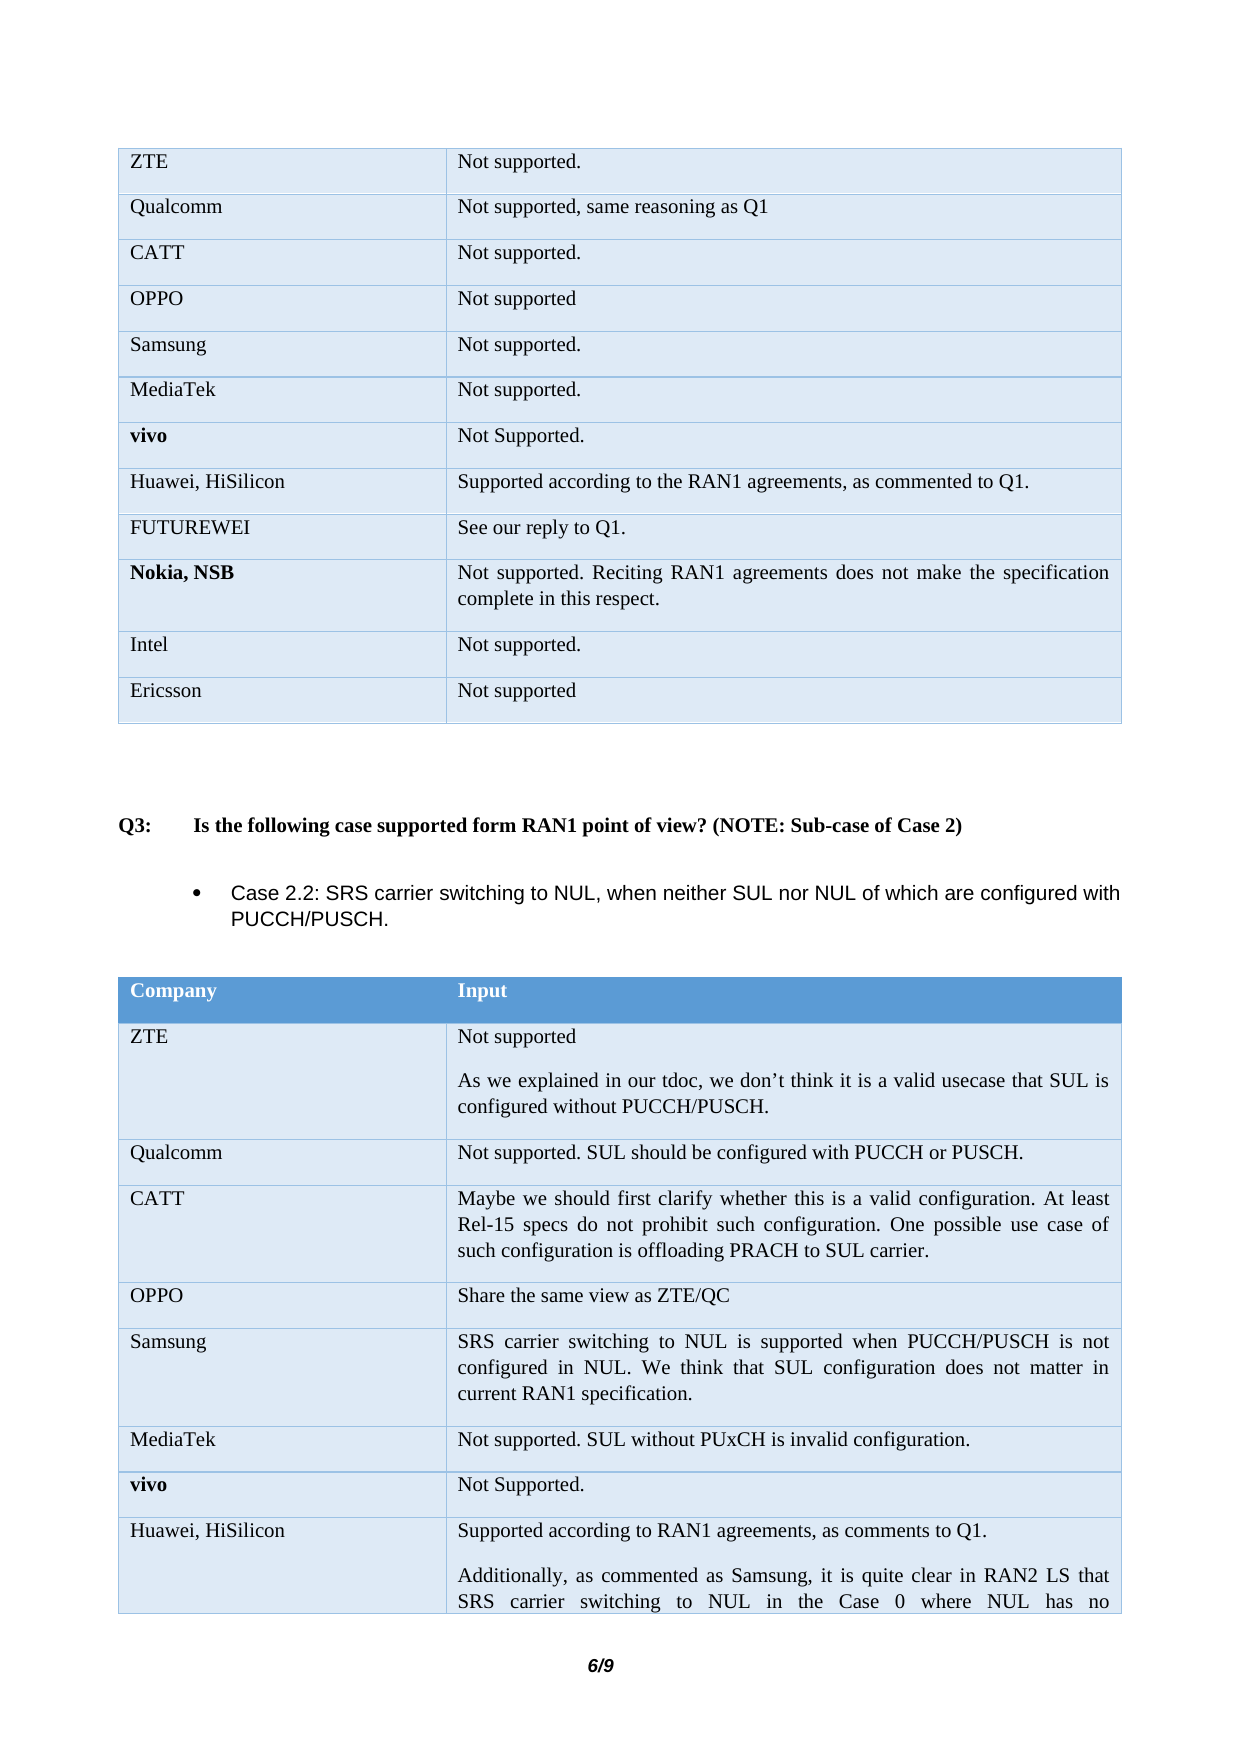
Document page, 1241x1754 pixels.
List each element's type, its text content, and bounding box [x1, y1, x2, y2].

table_cell Not supported. SUL without PUxCH is invalid configuration. [447, 1427, 1121, 1471]
table_header Input [447, 978, 1121, 1023]
table_cell MediaTek [119, 378, 446, 422]
table_header Company [119, 978, 446, 1023]
table_cell Not supported. Reciting RAN1 agreements does not make the specification complete in this respect. [447, 560, 1121, 631]
table_cell Not Supported. [447, 423, 1121, 468]
table_cell Huawei, HiSilicon [119, 469, 446, 513]
table_cell Maybe we should first clarify whether this is a valid configuration. At least Rel-15 specs do not prohibit such configuration. One possible use case of such configuration is offloading PRACH to SUL carrier. [447, 1186, 1121, 1282]
list Case 2.2: SRS carrier switching to NUL, when neither SUL nor NUL of which are configured with PUCCH/PUSCH. [193, 880, 1122, 930]
table_cell Not supported. [447, 632, 1121, 677]
table_cell Not supported. [447, 378, 1121, 422]
table_cell ZTE [119, 1024, 446, 1139]
table_cell CATT [119, 240, 446, 285]
table_cell Not supported As we explained in our tdoc, we don’t think it is a valid usecase that SUL is configured without PUCCH/PUSCH. [447, 1024, 1121, 1139]
table_cell MediaTek [119, 1427, 446, 1471]
table_cell Supported according to the RAN1 agreements, as commented to Q1. [447, 469, 1121, 513]
table_cell Nokia, NSB [119, 560, 446, 631]
table_cell Samsung [119, 332, 446, 376]
table_cell Qualcomm [119, 195, 446, 239]
table_cell FUTUREWEI [119, 515, 446, 559]
table_cell Ericsson [119, 678, 446, 722]
table_cell Not supported [447, 286, 1121, 331]
table_cell Not supported. [447, 332, 1121, 376]
table_cell Not supported, same reasoning as Q1 [447, 195, 1121, 239]
table_cell SRS carrier switching to NUL is supported when PUCCH/PUSCH is not configured in NUL. We think that SUL configuration does not matter in current RAN1 specification. [447, 1329, 1121, 1426]
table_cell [447, 1518, 1121, 1613]
table_cell OPPO [119, 286, 446, 331]
table_cell Intel [119, 632, 446, 677]
table_cell Qualcomm [119, 1140, 446, 1185]
text Q3: Is the following case supported form RAN1 point of view? (NOTE: Sub-case of Case 2) [118, 813, 1122, 837]
table_cell Not supported [447, 678, 1121, 722]
table_cell vivo [119, 423, 446, 468]
table_cell Not Supported. [447, 1473, 1121, 1517]
table_cell OPPO [119, 1283, 446, 1328]
table_cell CATT [119, 1186, 446, 1282]
table_cell Not supported. [447, 149, 1121, 193]
table_cell Not supported. [447, 240, 1121, 285]
table_cell Share the same view as ZTE/QC [447, 1283, 1121, 1328]
table_cell Samsung [119, 1329, 446, 1426]
table_cell vivo [119, 1473, 446, 1517]
table_cell ZTE [119, 149, 446, 193]
table_cell Not supported. SUL should be configured with PUCCH or PUSCH. [447, 1140, 1121, 1185]
table_cell Huawei, HiSilicon [119, 1518, 446, 1613]
table_cell See our reply to Q1. [447, 515, 1121, 559]
